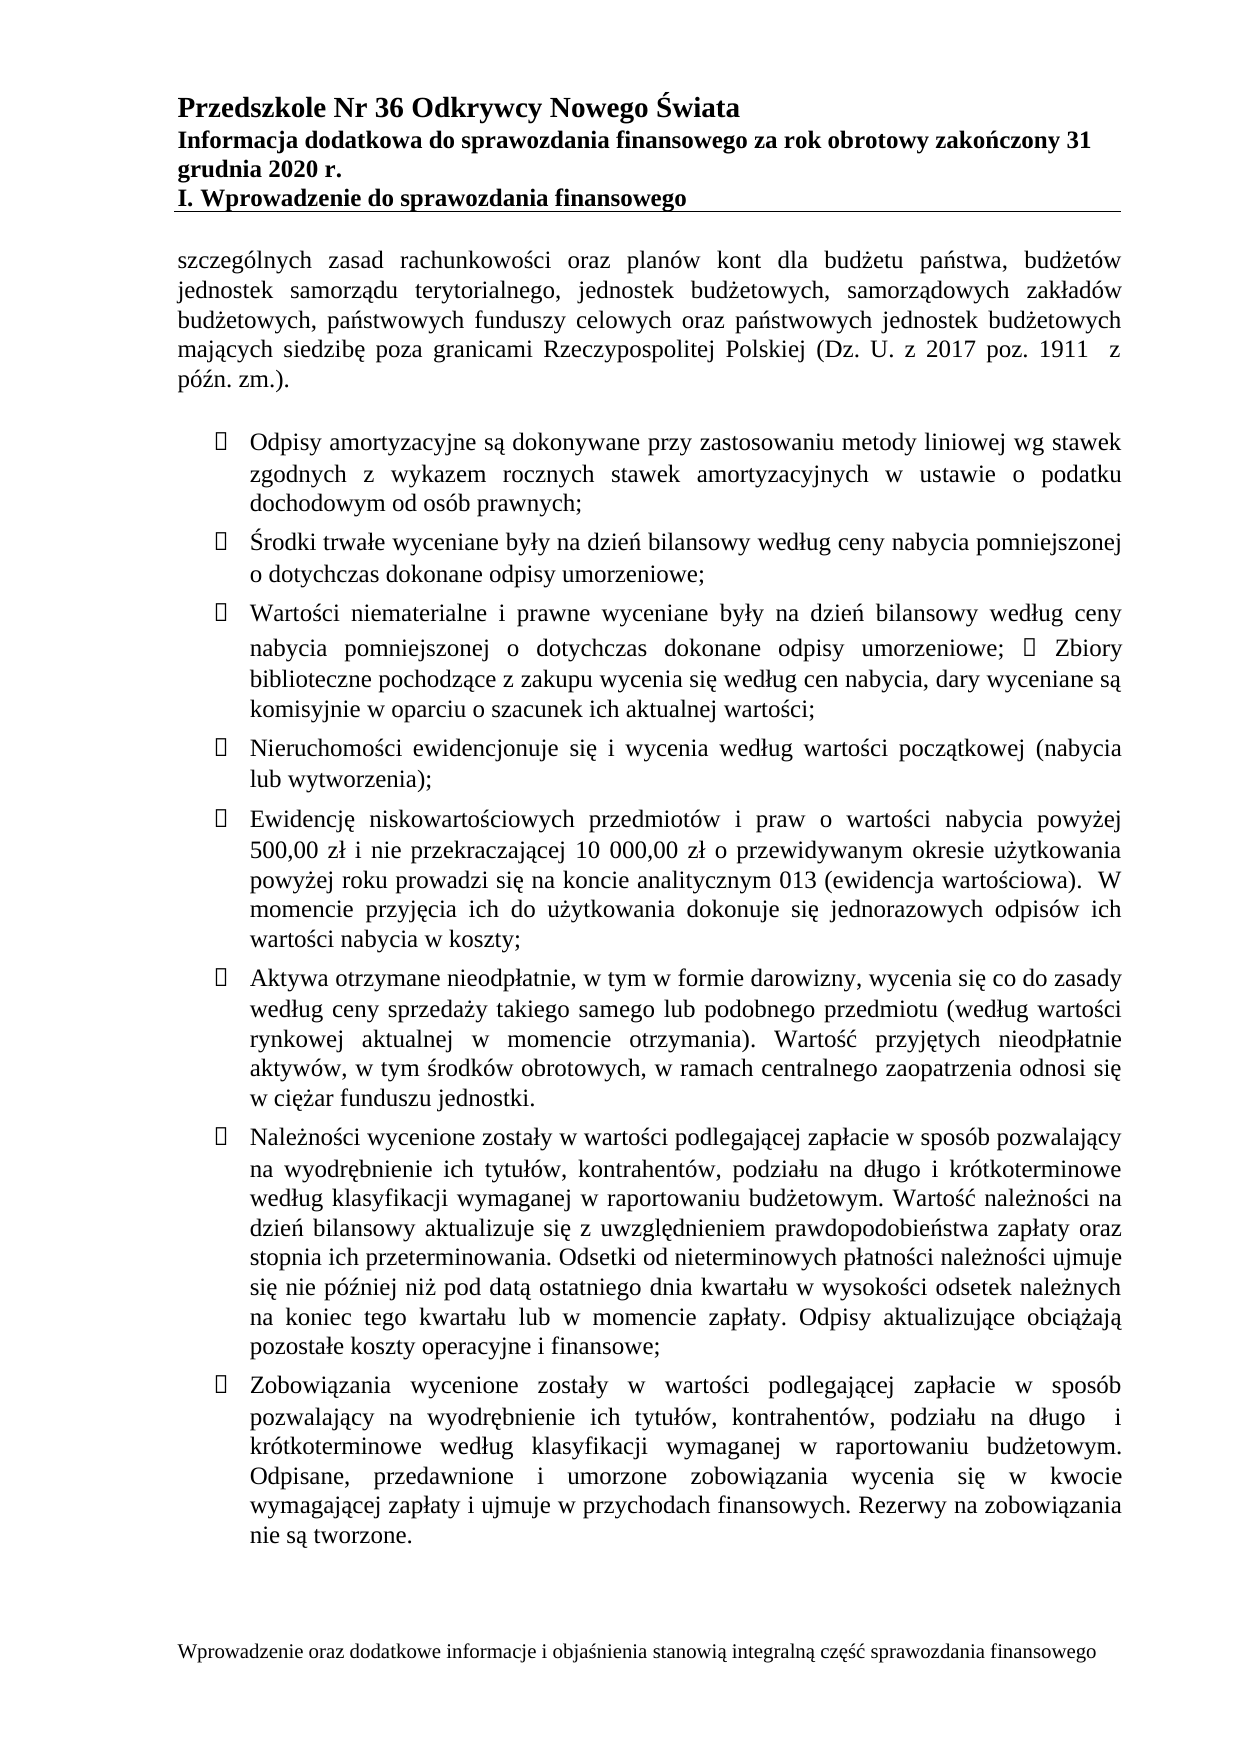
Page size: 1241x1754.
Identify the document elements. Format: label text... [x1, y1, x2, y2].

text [177, 246, 1122, 393]
list Nieruchomości ewidencjonuje się i wycenia według wartości początkowej (nabycia lub wytworzenia); [213, 730, 1122, 793]
list Odpisy amortyzacyjne są dokonywane przy zastosowaniu metody liniowej wg stawek zgodnych z wykazem rocznych stawek amortyzacyjnych w ustawie o podatku dochodowym od osób prawnych; [213, 424, 1122, 517]
list Środki trwałe wyceniane były na dzień bilansowy według ceny nabycia pomniejszonej o dotychczas dokonane odpisy umorzeniowe; [213, 524, 1122, 588]
list Zobowiązania wycenione zostały w wartości podlegającej zapłacie w sposób pozwalający na wyodrębnienie ich tytułów, kontrahentów, podziału na długo i krótkoterminowe według klasyfikacji wymaganej w raportowaniu budżetowym. Odpisane, przedawnione i umorzone zobowiązania wycenia się w kwocie wymagającej zapłaty i ujmuje w przychodach finansowych. Rezerwy na zobowiązania nie są tworzone. [213, 1367, 1122, 1549]
list Wartości niematerialne i prawne wyceniane były na dzień bilansowy według ceny nabycia pomniejszonej o dotychczas dokonane odpisy umorzeniowe;  Zbiory biblioteczne pochodzące z zakupu wycenia się według cen nabycia, dary wyceniane są komisyjnie w oparciu o szacunek ich aktualnej wartości; [213, 594, 1122, 723]
list Należności wycenione zostały w wartości podlegającej zapłacie w sposób pozwalający na wyodrębnienie ich tytułów, kontrahentów, podziału na długo i krótkoterminowe według klasyfikacji wymaganej w raportowaniu budżetowym. Wartość należności na dzień bilansowy aktualizuje się z uwzględnieniem prawdopodobieństwa zapłaty oraz stopnia ich przeterminowania. Odsetki od nieterminowych płatności należności ujmuje się nie później niż pod datą ostatniego dnia kwartału w wysokości odsetek należnych na koniec tego kwartału lub w momencie zapłaty. Odpisy aktualizujące obciążają pozostałe koszty operacyjne i finansowe; [213, 1119, 1122, 1360]
list Ewidencję niskowartościowych przedmiotów i praw o wartości nabycia powyżej 500,00 zł i nie przekraczającej 10 000,00 zł o przewidywanym okresie użytkowania powyżej roku prowadzi się na koncie analitycznym 013 (ewidencja wartościowa). W momencie przyjęcia ich do użytkowania dokonuje się jednorazowych odpisów ich wartości nabycia w koszty; [213, 800, 1122, 953]
list Aktywa otrzymane nieodpłatnie, w tym w formie darowizny, wycenia się co do zasady według ceny sprzedaży takiego samego lub podobnego przedmiotu (według wartości rynkowej aktualnej w momencie otrzymania). Wartość przyjętych nieodpłatnie aktywów, w tym środków obrotowych, w ramach centralnego zaopatrzenia odnosi się w ciężar funduszu jednostki. [213, 959, 1122, 1112]
